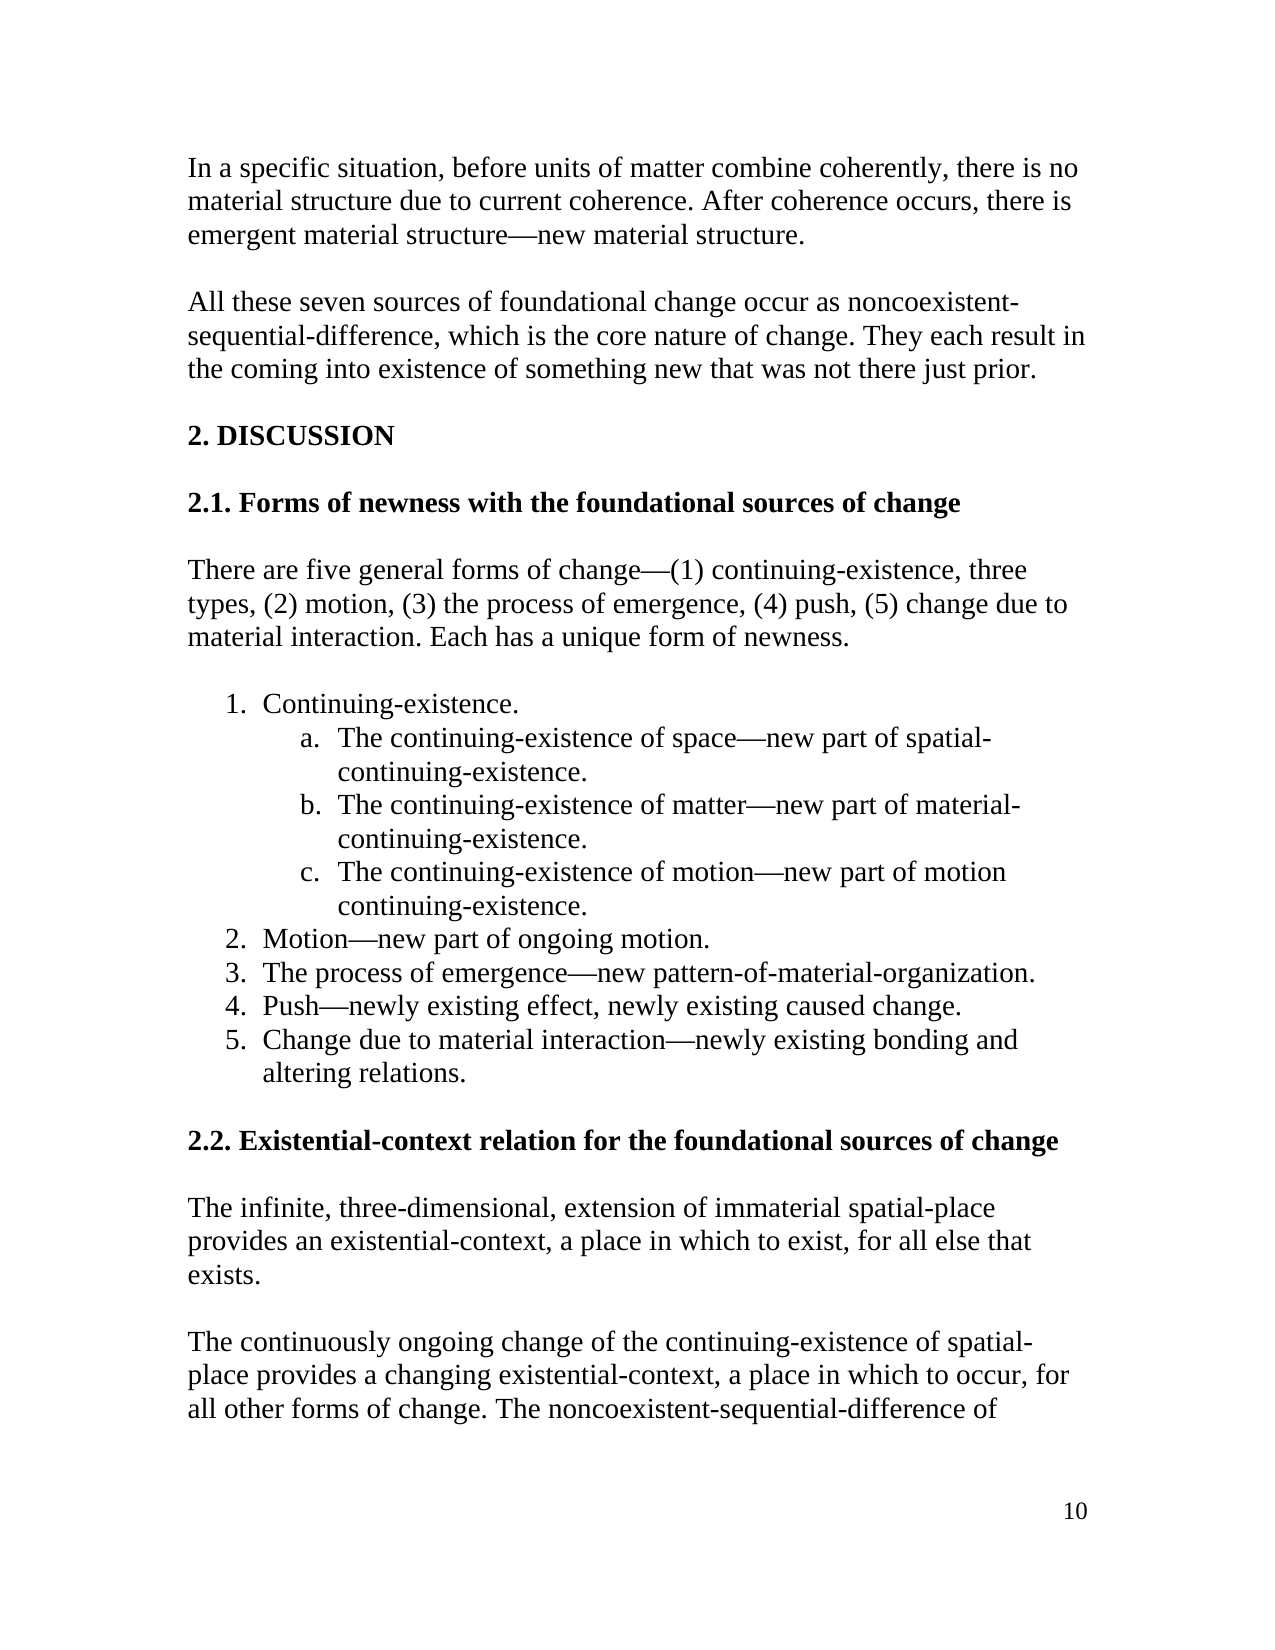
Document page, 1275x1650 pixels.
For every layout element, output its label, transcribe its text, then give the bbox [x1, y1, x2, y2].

list Continuing-existence. [225, 687, 1087, 720]
list The continuing-existence of matter—new part of material-continuing-existence. [300, 787, 1087, 854]
list Motion—new part of ongoing motion. [225, 921, 1087, 955]
list Change due to material interaction—newly existing bonding and altering relations. [225, 1022, 1087, 1089]
text 2. DISCUSSION [187, 418, 1087, 452]
list The process of emergence—new pattern-of-material-organization. [225, 955, 1087, 988]
list Push—newly existing effect, newly existing caused change. [225, 988, 1087, 1022]
list The continuing-existence of motion—new part of motion continuing-existence. [300, 854, 1087, 921]
text 2.1. Forms of newness with the foundational sources of change [187, 485, 1087, 519]
text 2.2. Existential-context relation for the foundational sources of change [187, 1123, 1087, 1156]
text In a specific situation, before units of matter combine coherently, there is no material structure due to current coherence. After coherence occurs, there is emergent material structure—new material structure. [187, 150, 1087, 251]
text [187, 1324, 1087, 1424]
text All these seven sources of foundational change occur as noncoexistent-sequential-difference, which is the core nature of change. They each result in the coming into existence of something new that was not there just prior. [187, 284, 1087, 385]
list The continuing-existence of space—new part of spatial-continuing-existence. [300, 720, 1087, 787]
text There are five general forms of change—(1) continuing-existence, three types, (2) motion, (3) the process of emergence, (4) push, (5) change due to material interaction. Each has a unique form of newness. [187, 552, 1087, 653]
text The infinite, three-dimensional, extension of immaterial spatial-place provides an existential-context, a place in which to exist, for all else that exists. [187, 1190, 1087, 1290]
